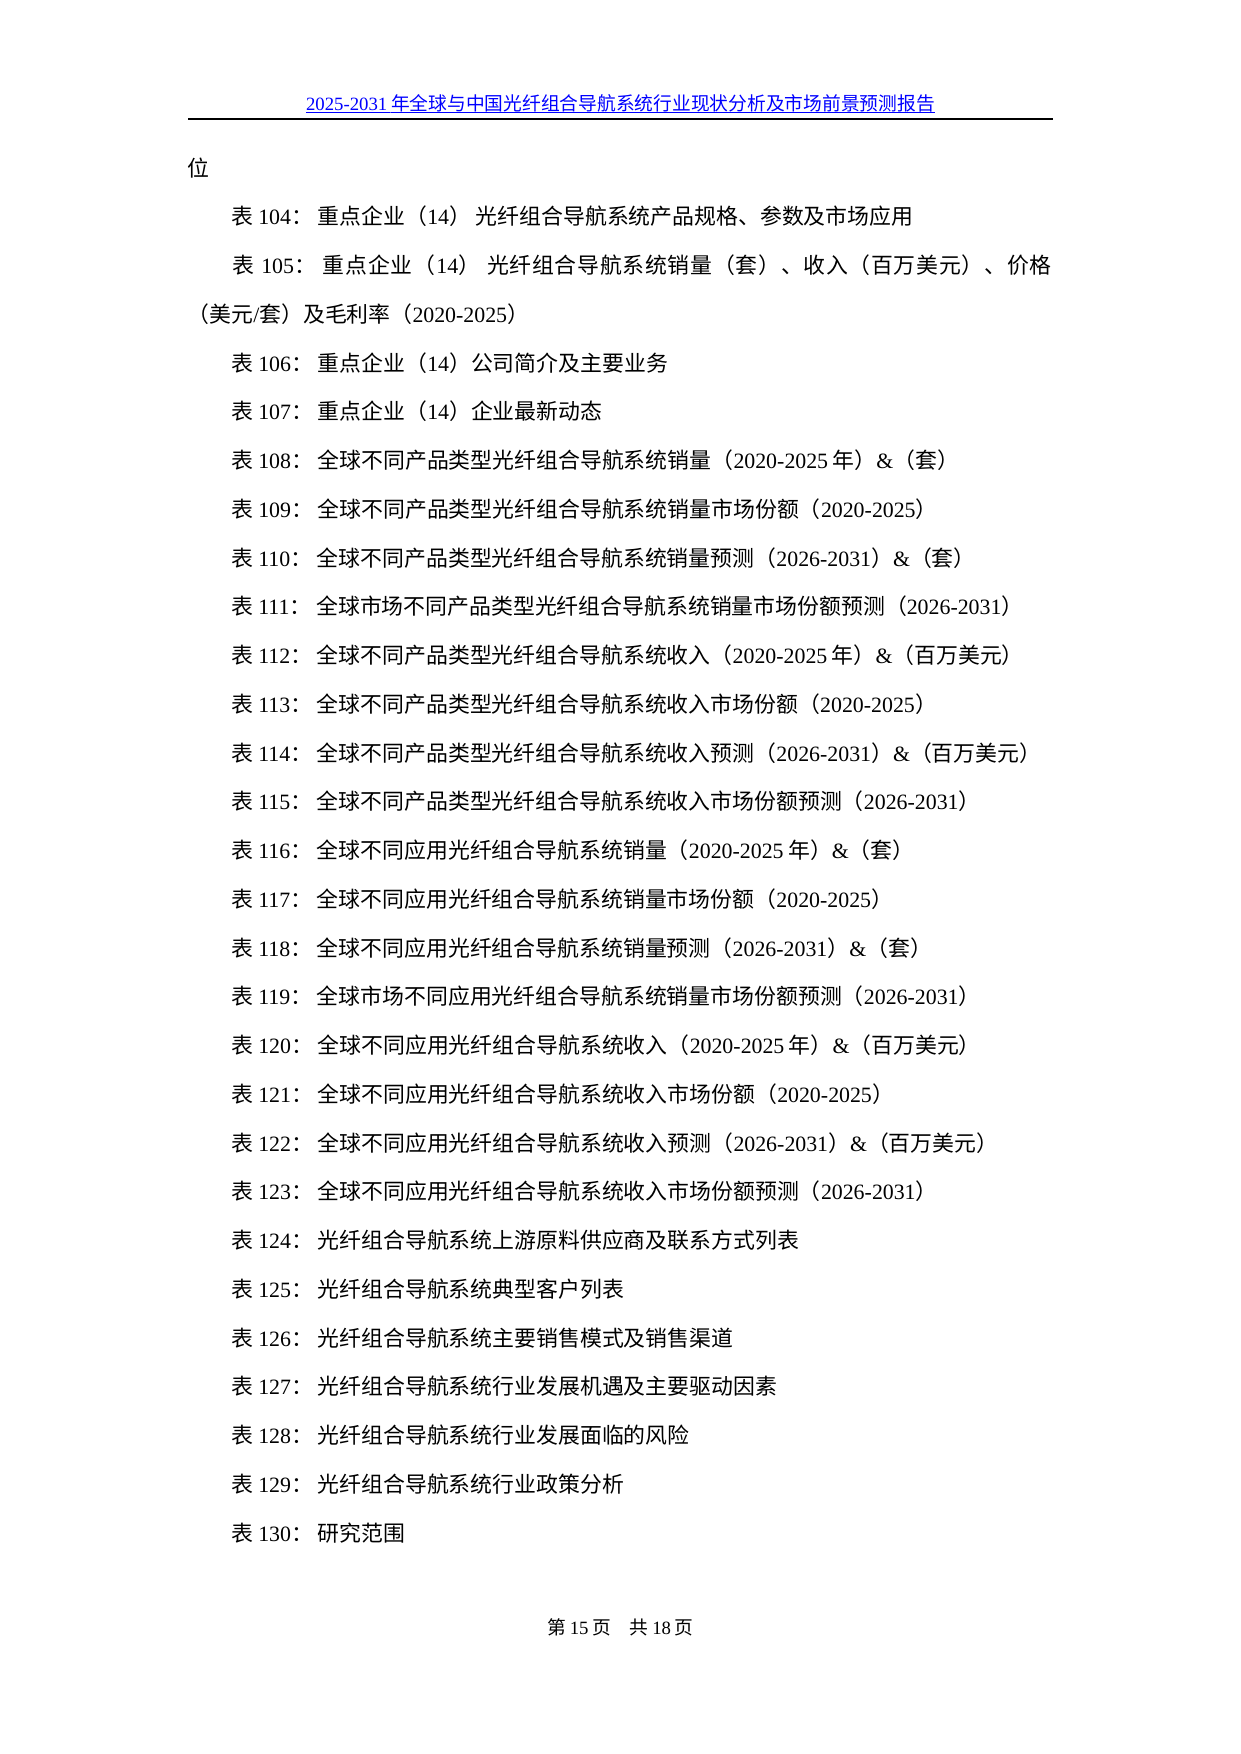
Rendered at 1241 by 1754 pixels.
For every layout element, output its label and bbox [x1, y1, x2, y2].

text [187, 150, 1053, 1548]
